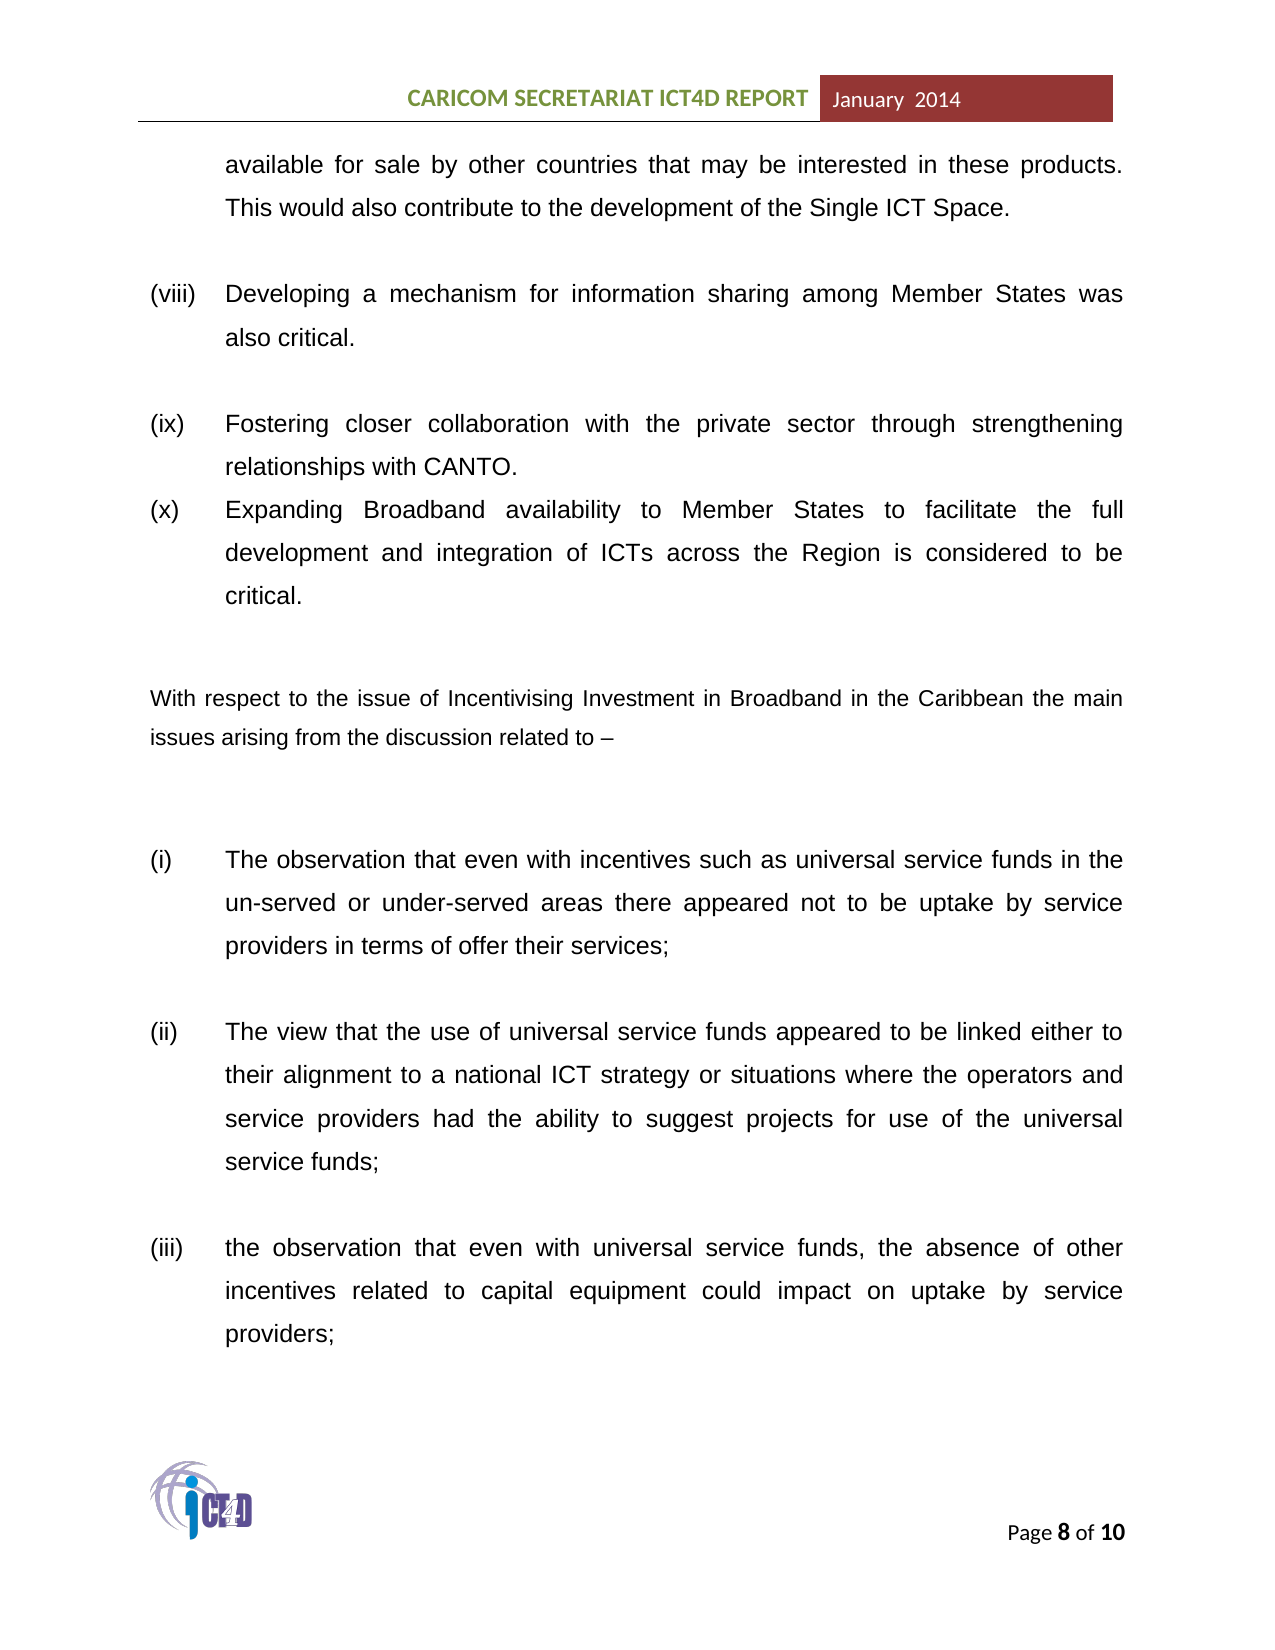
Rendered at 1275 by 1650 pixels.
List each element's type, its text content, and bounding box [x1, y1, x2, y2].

list the observation that even with universal service funds, the absence of other incentives related to capital equipment could impact on uptake by service providers; [150, 1233, 1125, 1348]
list Fostering closer collaboration with the private sector through strengthening relationships with CANTO. [150, 409, 1125, 481]
list Expanding Broadband availability to Member States to facilitate the full development and integration of ICTs across the Region is considered to be critical. [150, 495, 1125, 610]
picture [150, 1457, 255, 1541]
text With respect to the issue of Incentivising Investment in Broadband in the Caribbean the main issues arising from the discussion related to – [150, 685, 1125, 751]
list The observation that even with incentives such as universal service funds in the un-served or under-served areas there appeared not to be uptake by service providers in terms of offer their services; [150, 845, 1125, 960]
list Developing a mechanism for information sharing among Member States was also critical. [150, 279, 1125, 351]
list The view that the use of universal service funds appeared to be linked either to their alignment to a national ICT strategy or situations where the operators and service providers had the ability to suggest projects for use of the universal service funds; [150, 1017, 1125, 1175]
